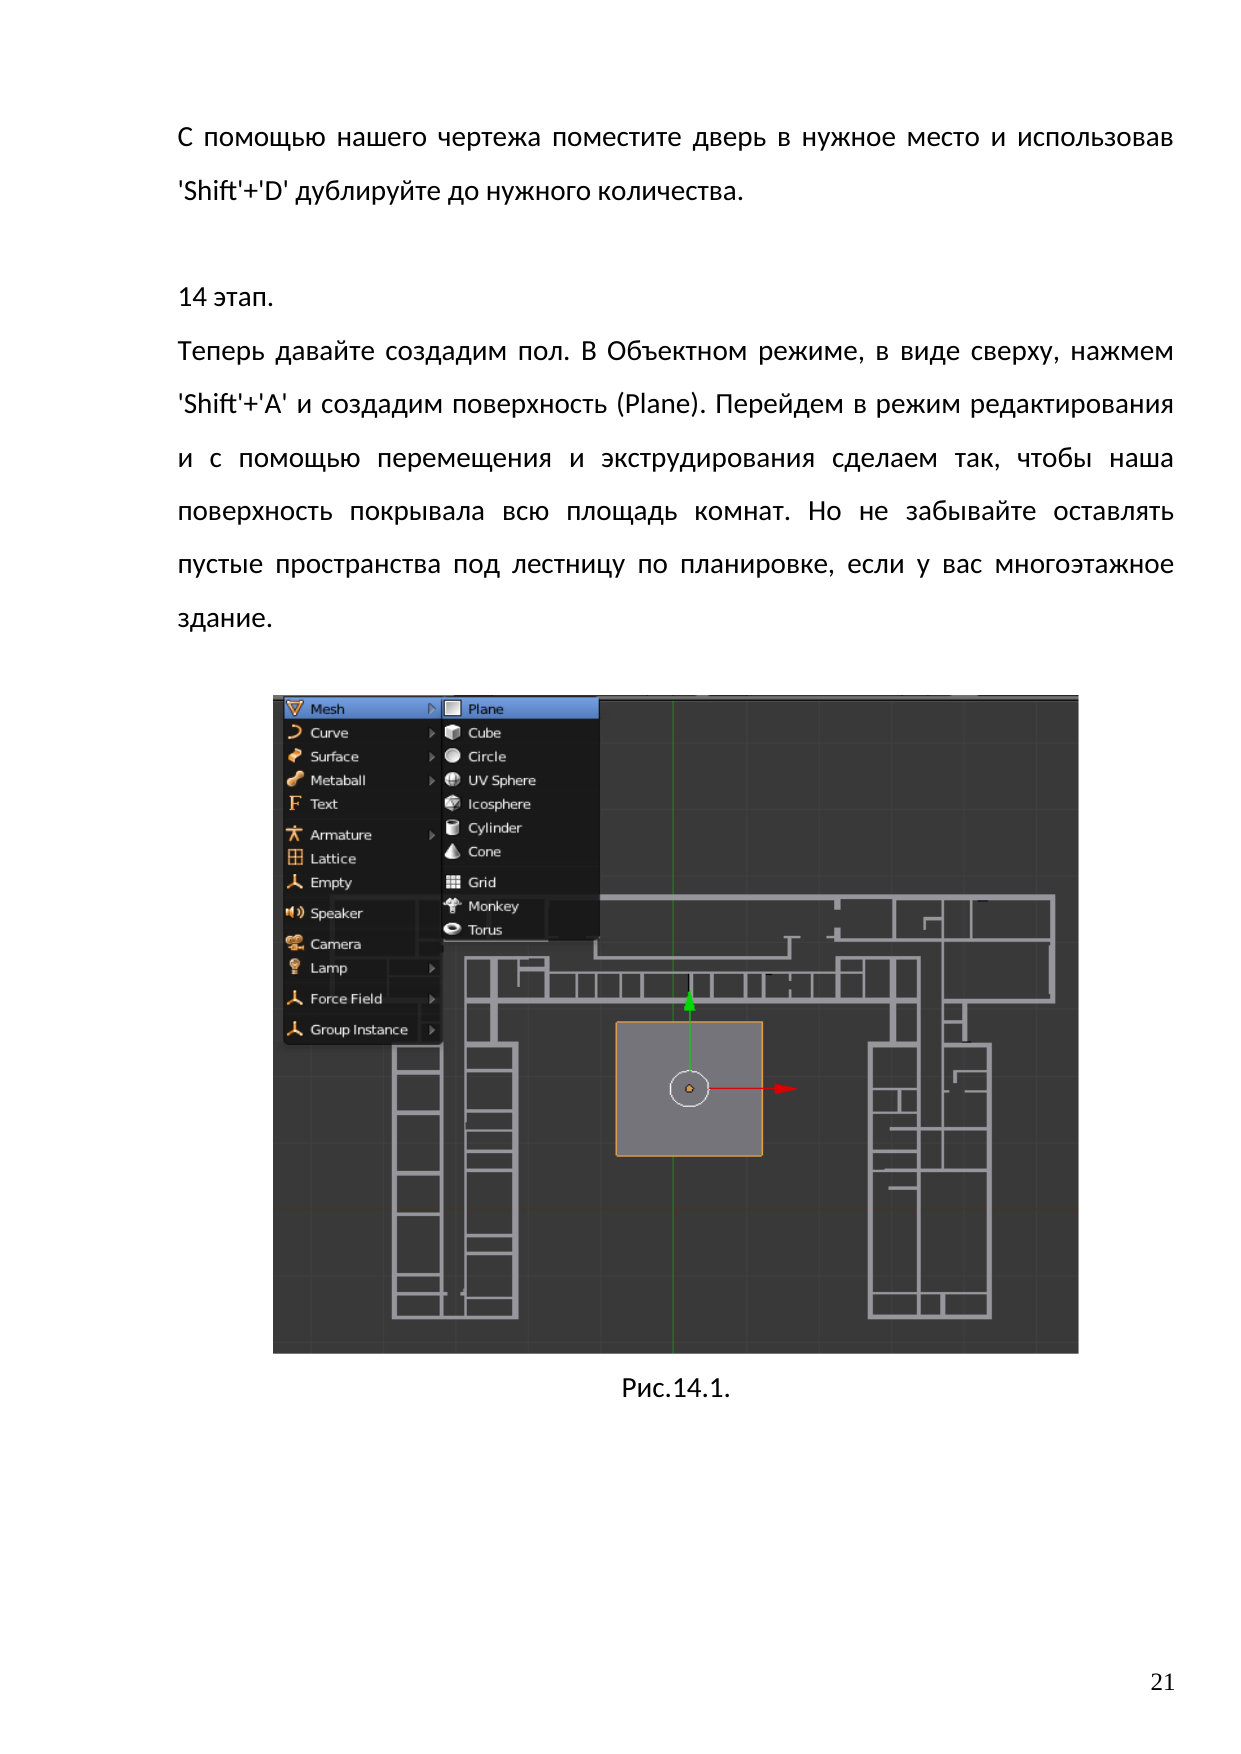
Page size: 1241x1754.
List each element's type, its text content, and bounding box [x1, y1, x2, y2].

text 14 этап. [177, 278, 1175, 314]
text Теперь давайте создадим пол. В Объектном режиме, в виде сверху, нажмем 'Shift'+'A' и создадим поверхность (Plane). Перейдем в режим редактирования и с помощью перемещения и экструдирования сделаем так, чтобы наша поверхность покрывала всю площадь комнат. Но не забывайте оставлять пустые пространства под лестницу по планировке, если у вас многоэтажное здание. [177, 332, 1175, 635]
picture [273, 695, 1080, 1355]
text Рис.14.1. [177, 1369, 1175, 1405]
text С помощью нашего чертежа поместите дверь в нужное место и использовав 'Shift'+'D' дублируйте до нужного количества. [177, 118, 1175, 207]
